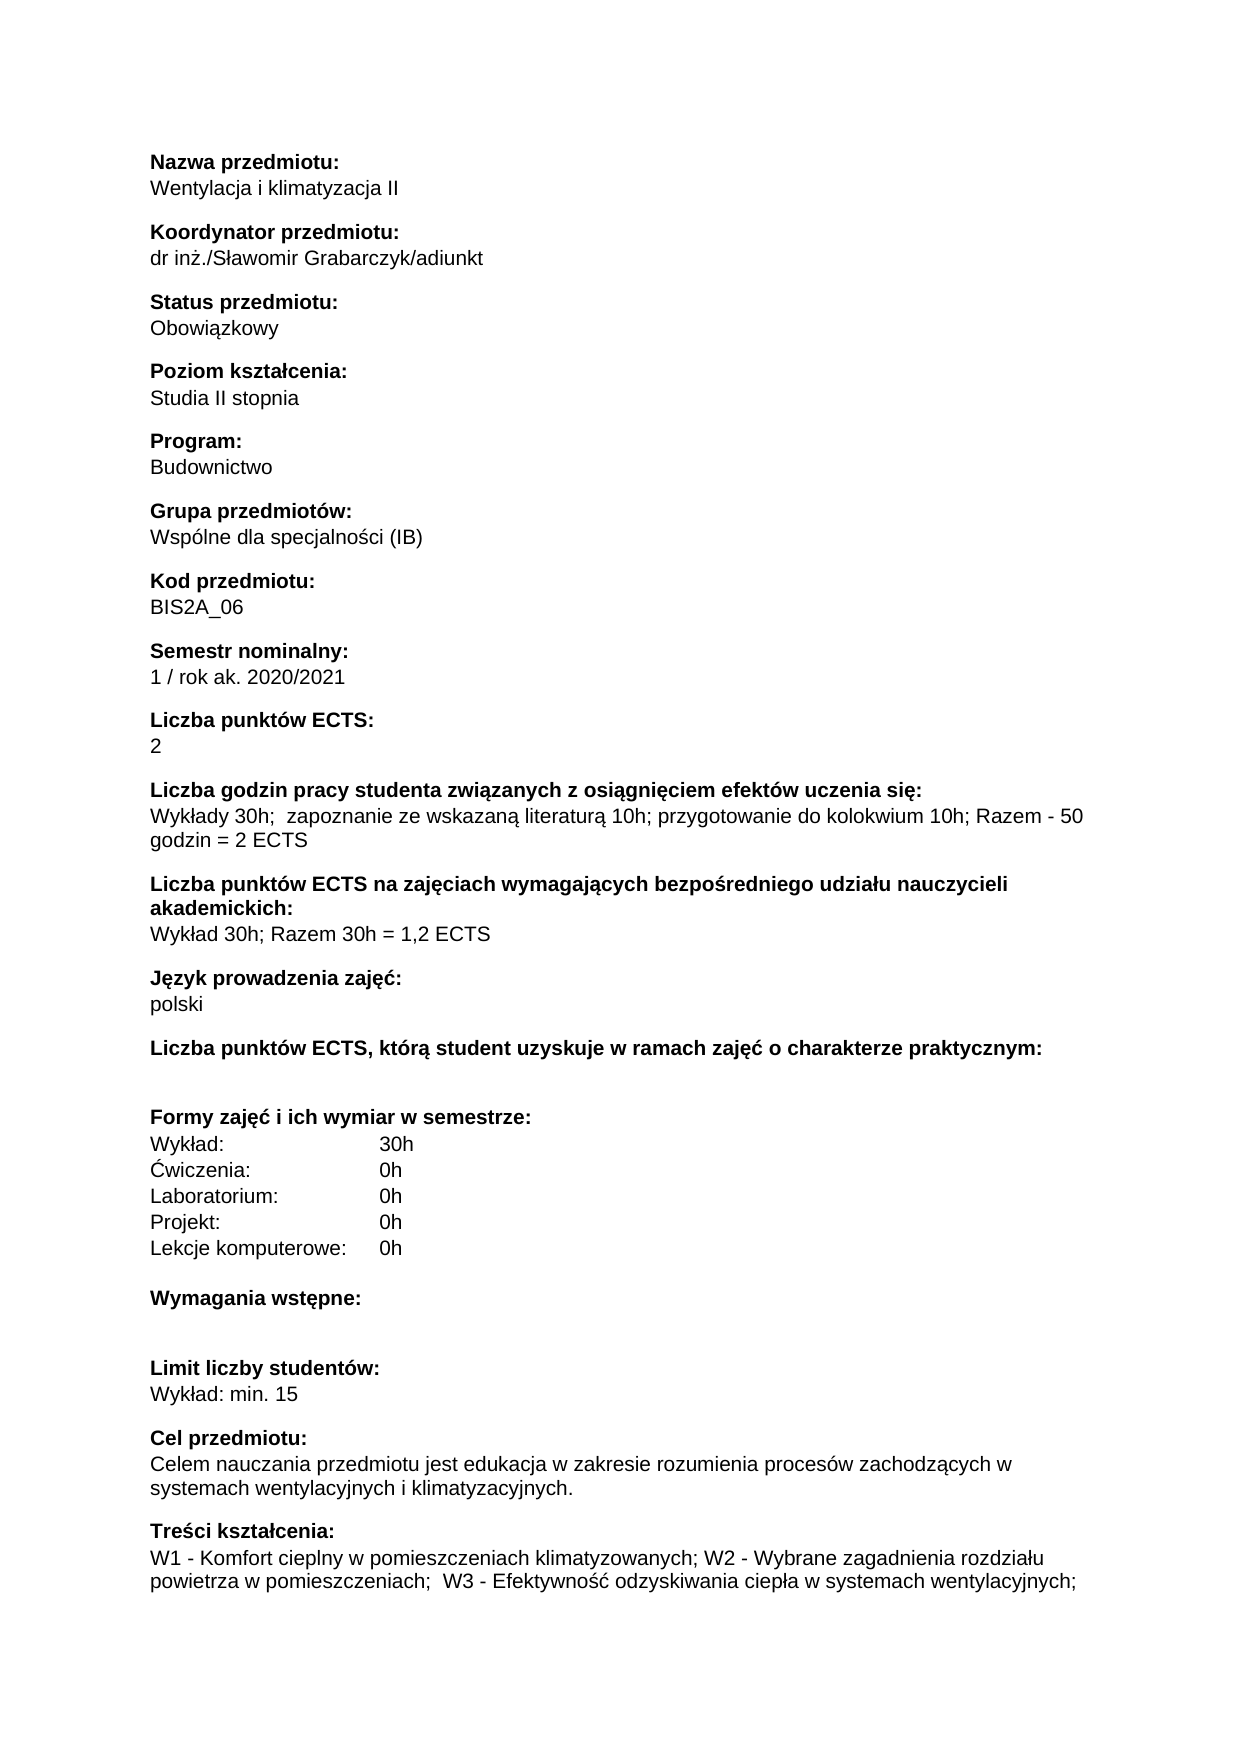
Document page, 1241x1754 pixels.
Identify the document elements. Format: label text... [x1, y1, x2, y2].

text Celem nauczania przedmiotu jest edukacja w zakresie rozumienia procesów zachodzących w systemach wentylacyjnych i klimatyzacyjnych. [150, 1452, 1090, 1499]
text Liczba punktów ECTS na zajęciach wymagających bezpośredniego udziału nauczycieli akademickich: [150, 872, 1090, 920]
text Limit liczby studentów: [150, 1356, 1090, 1380]
text BIS2A_06 [150, 595, 1090, 619]
text Budownictwo [150, 455, 1090, 479]
text Wentylacja i klimatyzacja II [150, 176, 1090, 200]
table_cell 0h [369, 1208, 597, 1234]
text Język prowadzenia zajęć: [150, 966, 1090, 989]
text Liczba punktów ECTS: [150, 708, 1090, 732]
table_header Wykład: [140, 1132, 367, 1156]
text Koordynator przedmiotu: [150, 220, 1090, 244]
text Cel przedmiotu: [150, 1426, 1090, 1449]
text Poziom kształcenia: [150, 359, 1090, 383]
table_header 30h [369, 1132, 597, 1156]
text Grupa przedmiotów: [150, 499, 1090, 523]
table_cell Ćwiczenia: [140, 1158, 367, 1182]
text Studia II stopnia [150, 385, 1090, 409]
table_cell 0h [369, 1234, 597, 1260]
text Semestr nominalny: [150, 638, 1090, 662]
text dr inż./Sławomir Grabarczyk/adiunkt [150, 246, 1090, 270]
text Kod przedmiotu: [150, 569, 1090, 593]
table_cell Laboratorium: [140, 1184, 367, 1208]
text Wykład: min. 15 [150, 1382, 1090, 1406]
table_cell Lekcje komputerowe: [140, 1236, 367, 1260]
text Wykłady 30h; zapoznanie ze wskazaną literaturą 10h; przygotowanie do kolokwium 10h; Razem - 50 godzin = 2 ECTS [150, 804, 1090, 852]
text Wymagania wstępne: [150, 1286, 1090, 1310]
text 2 [150, 734, 1090, 758]
text Status przedmiotu: [150, 289, 1090, 313]
text Formy zajęć i ich wymiar w semestrze: [150, 1105, 1090, 1129]
text Liczba punktów ECTS, którą student uzyskuje w ramach zajęć o charakterze praktycznym: [150, 1035, 1090, 1059]
text polski [150, 992, 1090, 1016]
table_cell Projekt: [140, 1210, 367, 1234]
text Obowiązkowy [150, 316, 1090, 339]
text Program: [150, 429, 1090, 453]
text Nazwa przedmiotu: [150, 150, 1090, 174]
text Wykład 30h; Razem 30h = 1,2 ECTS [150, 922, 1090, 946]
text Liczba godzin pracy studenta związanych z osiągnięciem efektów uczenia się: [150, 778, 1090, 802]
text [150, 1545, 1090, 1593]
table_cell 0h [369, 1156, 597, 1182]
text Wspólne dla specjalności (IB) [150, 525, 1090, 549]
table_cell 0h [369, 1182, 597, 1208]
text 1 / rok ak. 2020/2021 [150, 664, 1090, 688]
text Treści kształcenia: [150, 1519, 1090, 1543]
